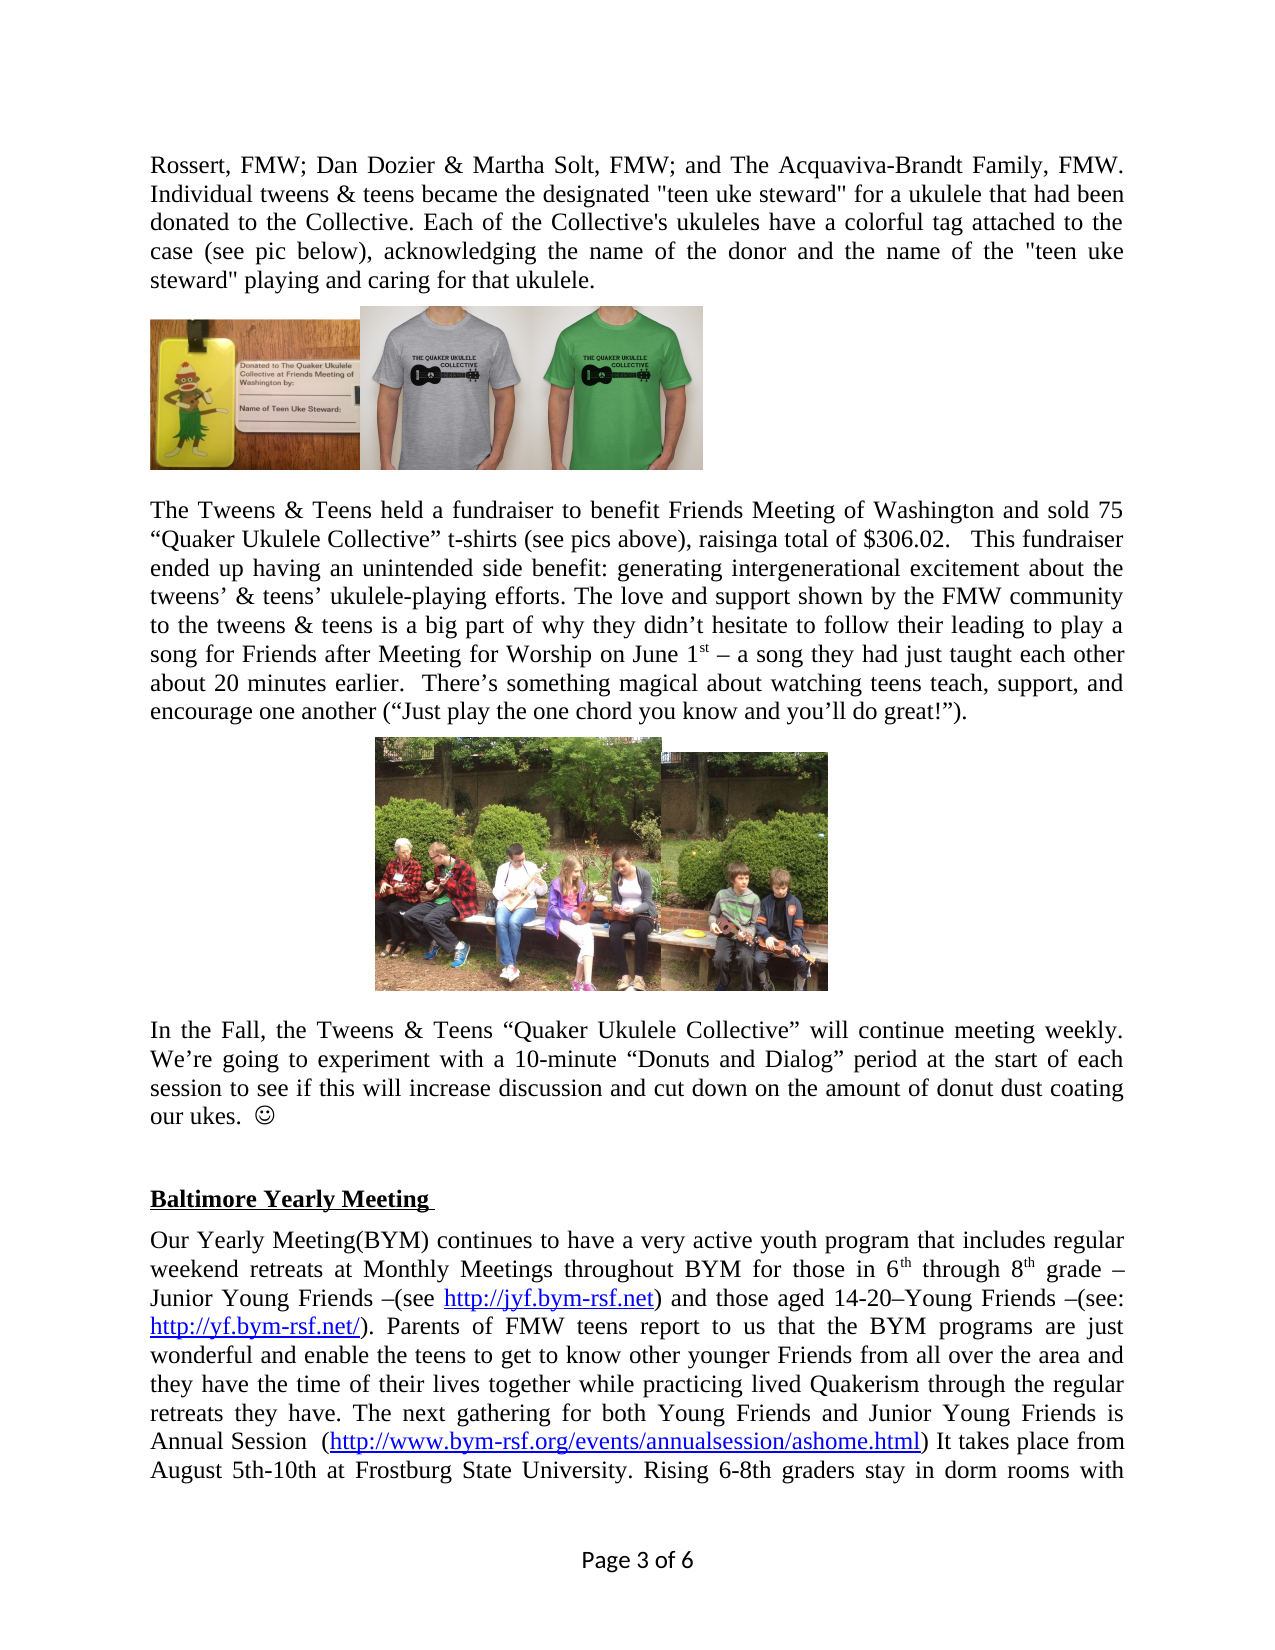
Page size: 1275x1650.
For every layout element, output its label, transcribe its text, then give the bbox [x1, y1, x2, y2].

picture [375, 737, 828, 991]
text The Tweens & Teens held a fundraiser to benefit Friends Meeting of Washington and sold 75 “Quaker Ukulele Collective” t-shirts (see pics above), raisinga total of $306.02. This fundraiser ended up having an unintended side benefit: generating intergenerational excitement about the tweens’ & teens’ ukulele-playing efforts. The love and support shown by the FMW community to the tweens & teens is a big part of why they didn’t hesitate to follow their leading to play a song for Friends after Meeting for Worship on June 1st – a song they had just taught each other about 20 minutes earlier. There’s something magical about watching teens teach, support, and encourage one another (“Just play the one chord you know and you’ll do great!”). [150, 495, 1125, 725]
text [150, 1225, 1125, 1484]
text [150, 150, 1125, 294]
text Baltimore Yearly Meeting [150, 1184, 1125, 1213]
picture [151, 306, 703, 470]
text In the Fall, the Tweens & Teens “Quaker Ukulele Collective” will continue meeting weekly. We’re going to experiment with a 10-minute “Donuts and Dialog” period at the start of each session to see if this will increase discussion and cut down on the amount of donut dust coating our ukes. [150, 1015, 1125, 1130]
